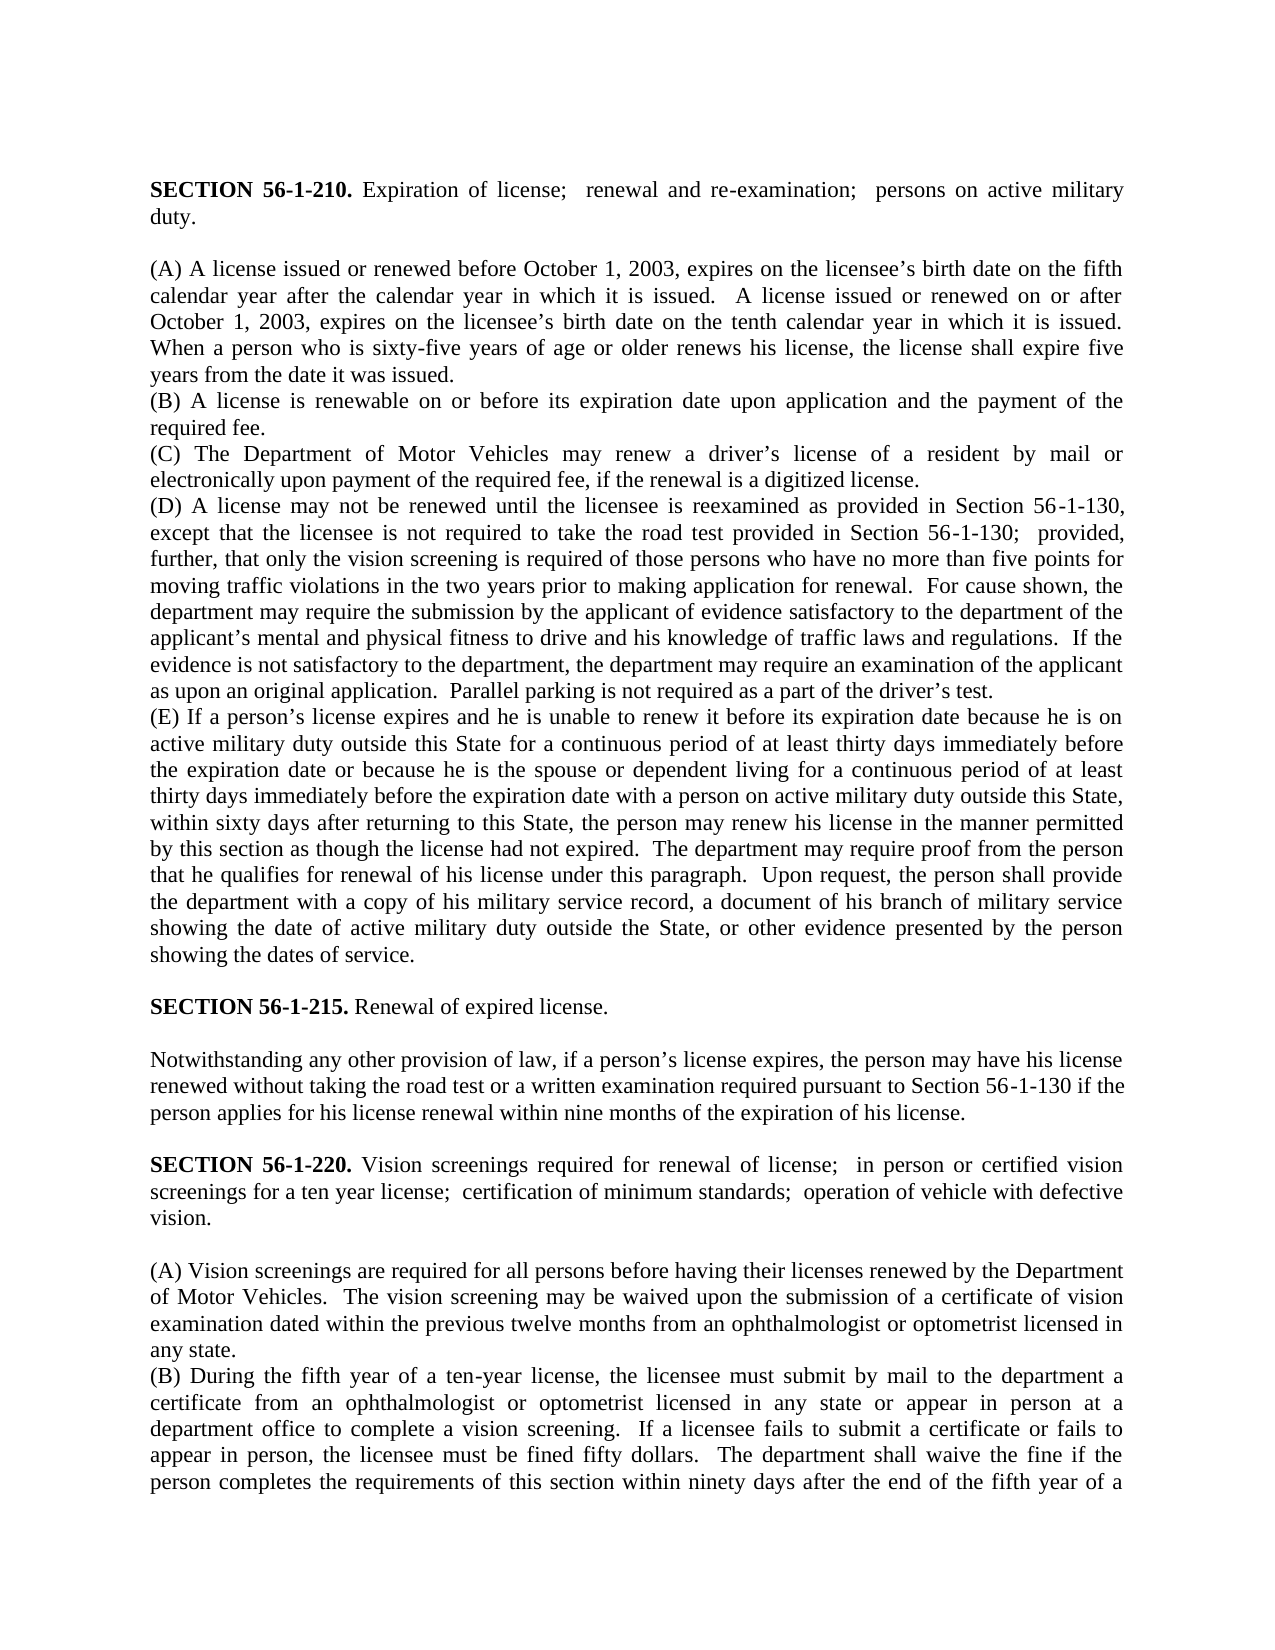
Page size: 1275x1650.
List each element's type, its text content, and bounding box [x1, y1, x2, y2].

text (E) If a person’s license expires and he is unable to renew it before its expiration date because he is on active military duty outside this State for a continuous period of at least thirty days immediately before the expiration date or because he is the spouse or dependent living for a continuous period of at least thirty days immediately before the expiration date with a person on active military duty outside this State, within sixty days after returning to this State, the person may renew his license in the manner permitted by this section as though the license had not expired. The department may require proof from the person that he qualifies for renewal of his license under this paragraph. Upon request, the person shall provide the department with a copy of his military service record, a document of his branch of military service showing the date of active military duty outside the State, or other evidence presented by the person showing the dates of service. [150, 703, 1125, 967]
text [150, 1362, 1125, 1494]
text Notwithstanding any other provision of law, if a person’s license expires, the person may have his license renewed without taking the road test or a written examination required pursuant to Section 56-1-130 if the person applies for his license renewal within nine months of the expiration of his license. [150, 1046, 1125, 1125]
text SECTION 56-1-210. Expiration of license; renewal and re-examination; persons on active military duty. [150, 176, 1125, 229]
text (B) A license is renewable on or before its expiration date upon application and the payment of the required fee. [150, 387, 1125, 440]
text (A) Vision screenings are required for all persons before having their licenses renewed by the Department of Motor Vehicles. The vision screening may be waived upon the submission of a certificate of vision examination dated within the previous twelve months from an ophthalmologist or optometrist licensed in any state. [150, 1257, 1125, 1362]
text (D) A license may not be renewed until the licensee is reexamined as provided in Section 56-1-130, except that the licensee is not required to take the road test provided in Section 56-1-130; provided, further, that only the vision screening is required of those persons who have no more than five points for moving traffic violations in the two years prior to making application for renewal. For cause shown, the department may require the submission by the applicant of evidence satisfactory to the department of the applicant’s mental and physical fitness to drive and his knowledge of traffic laws and regulations. If the evidence is not satisfactory to the department, the department may require an examination of the applicant as upon an original application. Parallel parking is not required as a part of the driver’s test. [150, 493, 1125, 703]
text (C) The Department of Motor Vehicles may renew a driver’s license of a resident by mail or electronically upon payment of the required fee, if the renewal is a digitized license. [150, 440, 1125, 493]
text SECTION 56-1-215. Renewal of expired license. [150, 993, 1125, 1020]
text SECTION 56-1-220. Vision screenings required for renewal of license; in person or certified vision screenings for a ten year license; certification of minimum standards; operation of vehicle with defective vision. [150, 1151, 1125, 1231]
text (A) A license issued or renewed before October 1, 2003, expires on the licensee’s birth date on the fifth calendar year after the calendar year in which it is issued. A license issued or renewed on or after October 1, 2003, expires on the licensee’s birth date on the tenth calendar year in which it is issued. When a person who is sixty-five years of age or older renews his license, the license shall expire five years from the date it was issued. [150, 255, 1125, 387]
